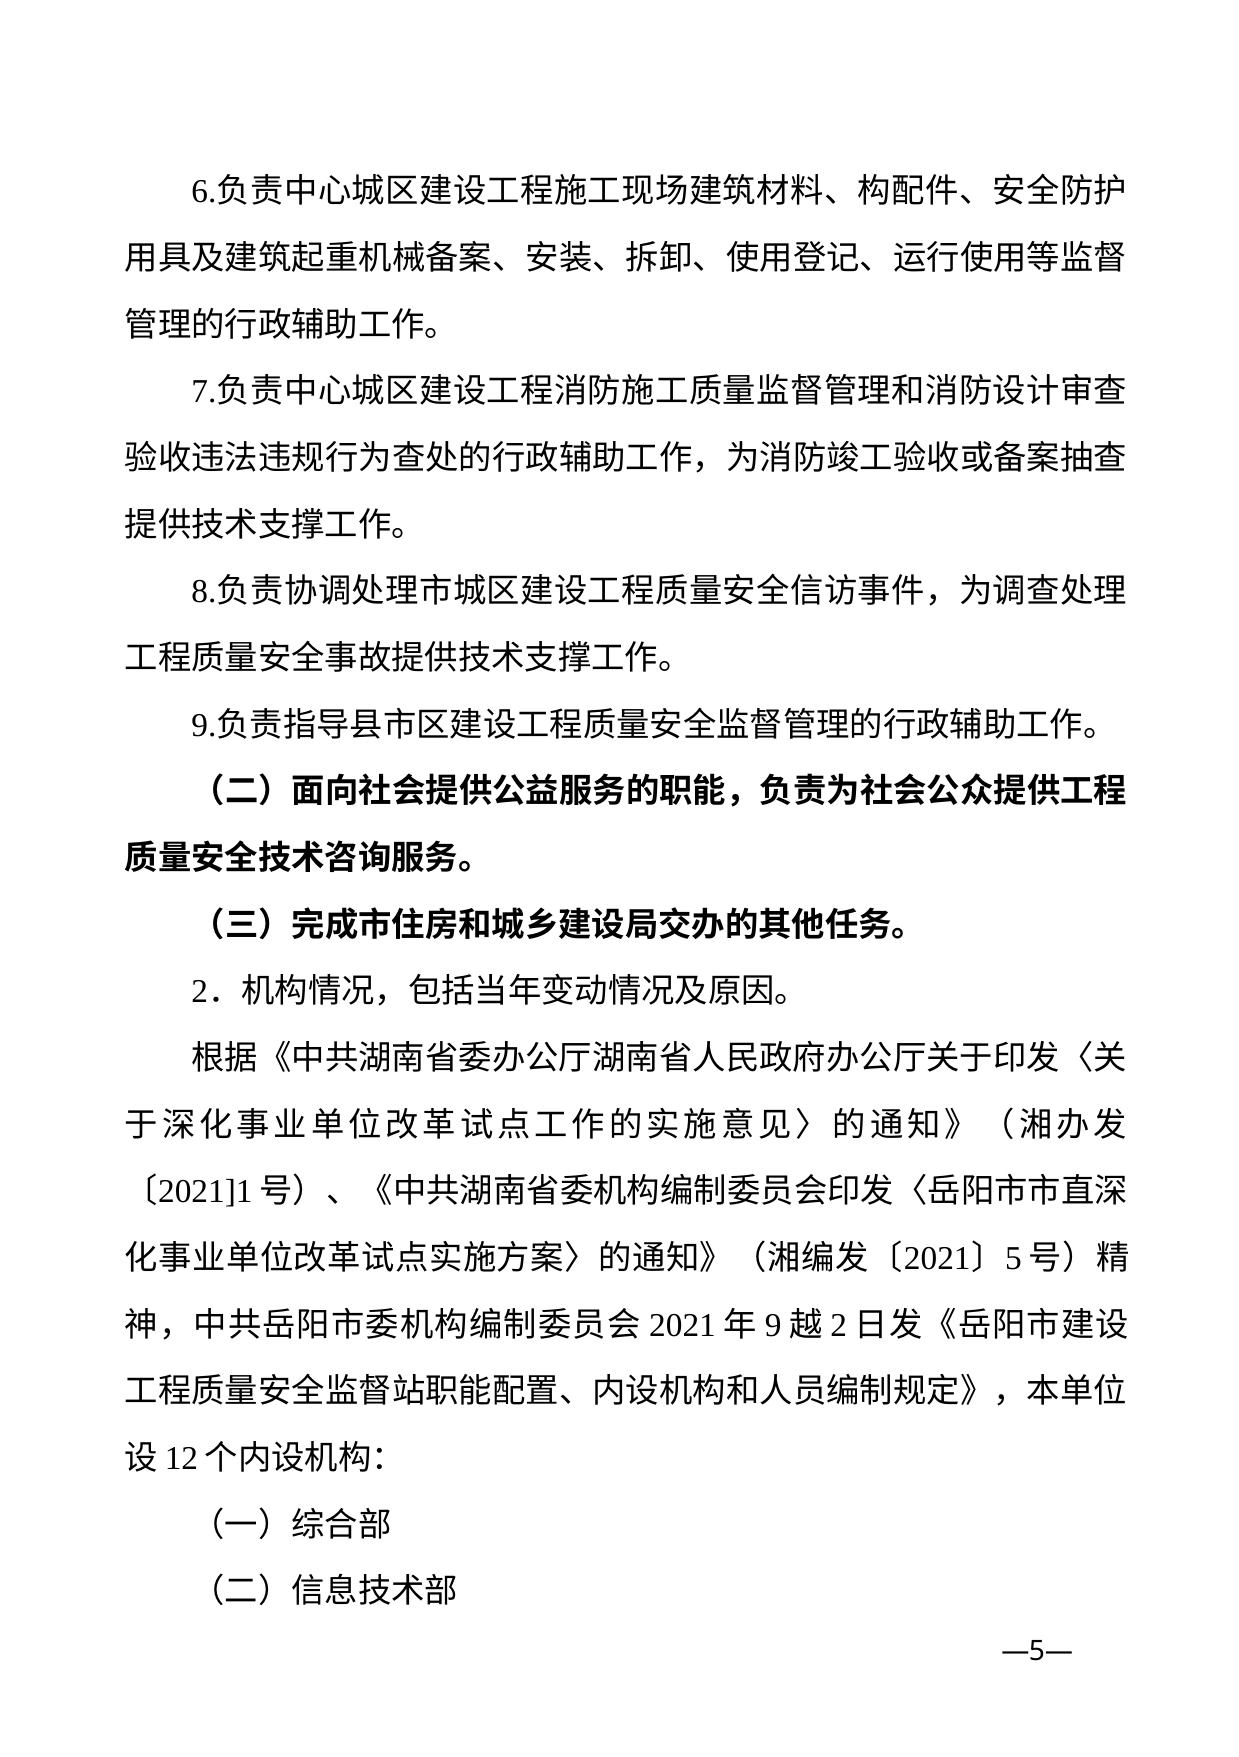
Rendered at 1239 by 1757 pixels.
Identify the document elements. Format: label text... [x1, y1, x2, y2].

text （二）面向社会提供公益服务的职能，负责为社会公众提供工程质量安全技术咨询服务。 [124, 749, 1130, 883]
text （二）信息技术部 [124, 1549, 1130, 1616]
text 根据《中共湖南省委办公厅湖南省人民政府办公厅关于印发〈关于深化事业单位改革试点工作的实施意见〉的通知》（湘办发〔2021]1号）、《中共湖南省委机构编制委员会印发〈岳阳市市直深化事业单位改革试点实施方案〉的通知》（湘编发〔2021〕5号）精神，中共岳阳市委机构编制委员会2021年9越2日发《岳阳市建设工程质量安全监督站职能配置、内设机构和人员编制规定》，本单位设12个内设机构： [124, 1016, 1130, 1483]
text 8.负责协调处理市城区建设工程质量安全信访事件，为调查处理工程质量安全事故提供技术支撑工作。 [124, 549, 1130, 683]
text （一）综合部 [124, 1483, 1130, 1549]
text （三）完成市住房和城乡建设局交办的其他任务。 [124, 883, 1130, 949]
text 7.负责中心城区建设工程消防施工质量监督管理和消防设计审查验收违法违规行为查处的行政辅助工作，为消防竣工验收或备案抽查提供技术支撑工作。 [124, 349, 1130, 549]
text 2．机构情况，包括当年变动情况及原因。 [124, 949, 1130, 1016]
text 9.负责指导县市区建设工程质量安全监督管理的行政辅助工作。 [124, 683, 1130, 749]
text 6.负责中心城区建设工程施工现场建筑材料、构配件、安全防护用具及建筑起重机械备案、安装、拆卸、使用登记、运行使用等监督管理的行政辅助工作。 [124, 149, 1130, 349]
